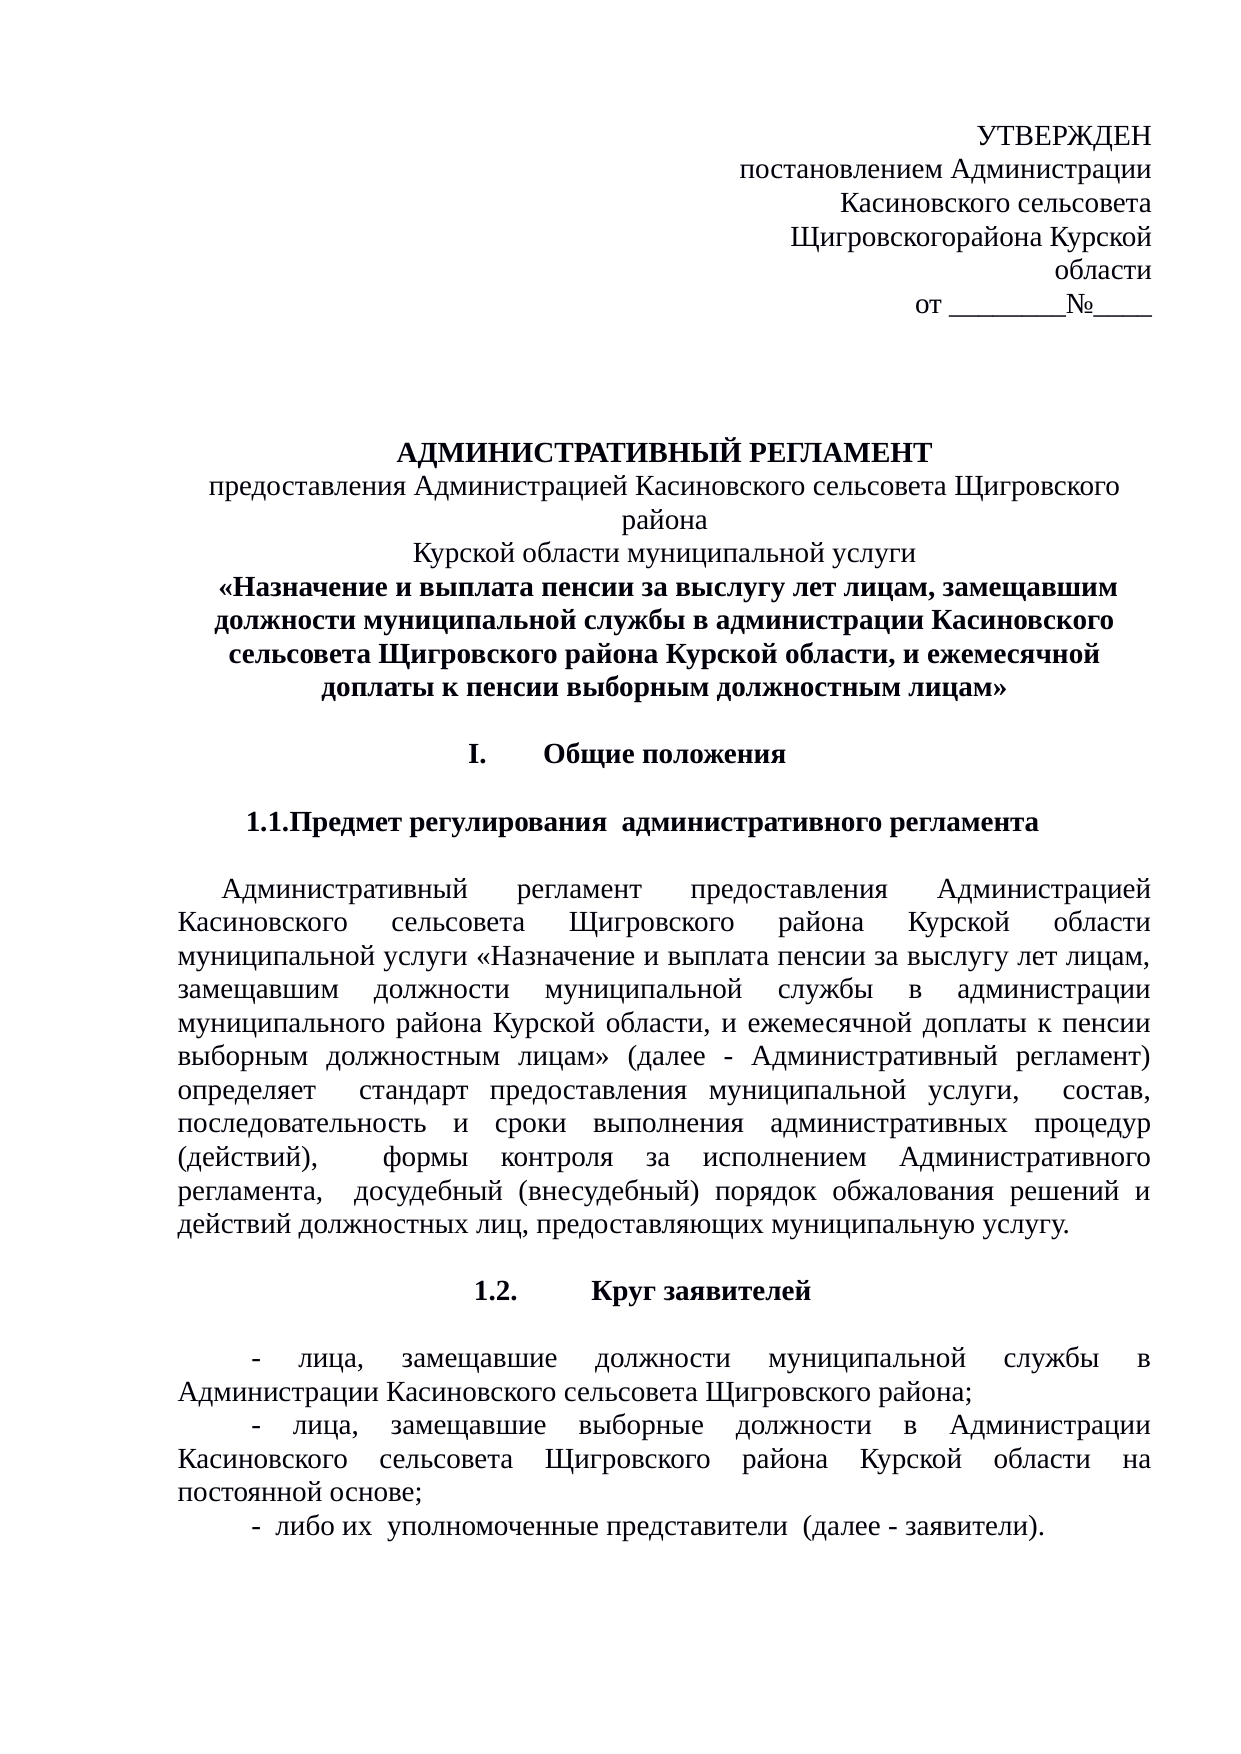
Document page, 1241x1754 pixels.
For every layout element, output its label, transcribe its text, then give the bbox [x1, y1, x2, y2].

text - лица, замещавшие должности муниципальной службы в Администрации Касиновского сельсовета Щигровского района; [177, 1340, 1152, 1407]
text «Назначение и выплата пенсии за выслугу лет лицам, замещавшим должности муниципальной службы в администрации Касиновского сельсовета Щигровского района Курской области, и ежемесячной доплаты к пенсии выборным должностным лицам» [177, 569, 1152, 703]
text постановлением Администрации [709, 152, 1152, 185]
list Предмет регулирования административного регламента [133, 804, 1152, 837]
text УТВЕРЖДЕН [177, 118, 1152, 152]
list Общие положения [102, 737, 1152, 770]
text от ________№____ [709, 286, 1152, 319]
text - либо их уполномоченные представители (далее - заявители). [177, 1508, 1152, 1542]
text предоставления Администрацией Касиновского сельсовета Щигровского района [177, 468, 1152, 535]
text АДМИНИСТРАТИВНЫЙ РЕГЛАМЕНТ [177, 435, 1152, 468]
text Касиновского сельсовета Щигровскогорайона Курской области [709, 185, 1152, 286]
text Курской области муниципальной услуги [177, 535, 1152, 569]
text Административный регламент предоставления Администрацией Касиновского сельсовета Щигровского района Курской области муниципальной услуги «Назначение и выплата пенсии за выслугу лет лицам, замещавшим должности муниципальной службы в администрации муниципального района Курской области, и ежемесячной доплаты к пенсии выборным должностным лицам» (далее - Административный регламент) определяет стандарт предоставления муниципальной услуги, состав, последовательность и сроки выполнения административных процедур (действий), формы контроля за исполнением Административного регламента, досудебный (внесудебный) порядок обжалования решений и действий должностных лиц, предоставляющих муниципальную услугу. [177, 871, 1152, 1240]
text - лица, замещавшие выборные должности в Администрации Касиновского сельсовета Щигровского района Курской области на постоянной основе; [177, 1407, 1152, 1508]
list Круг заявителей [133, 1273, 1152, 1307]
